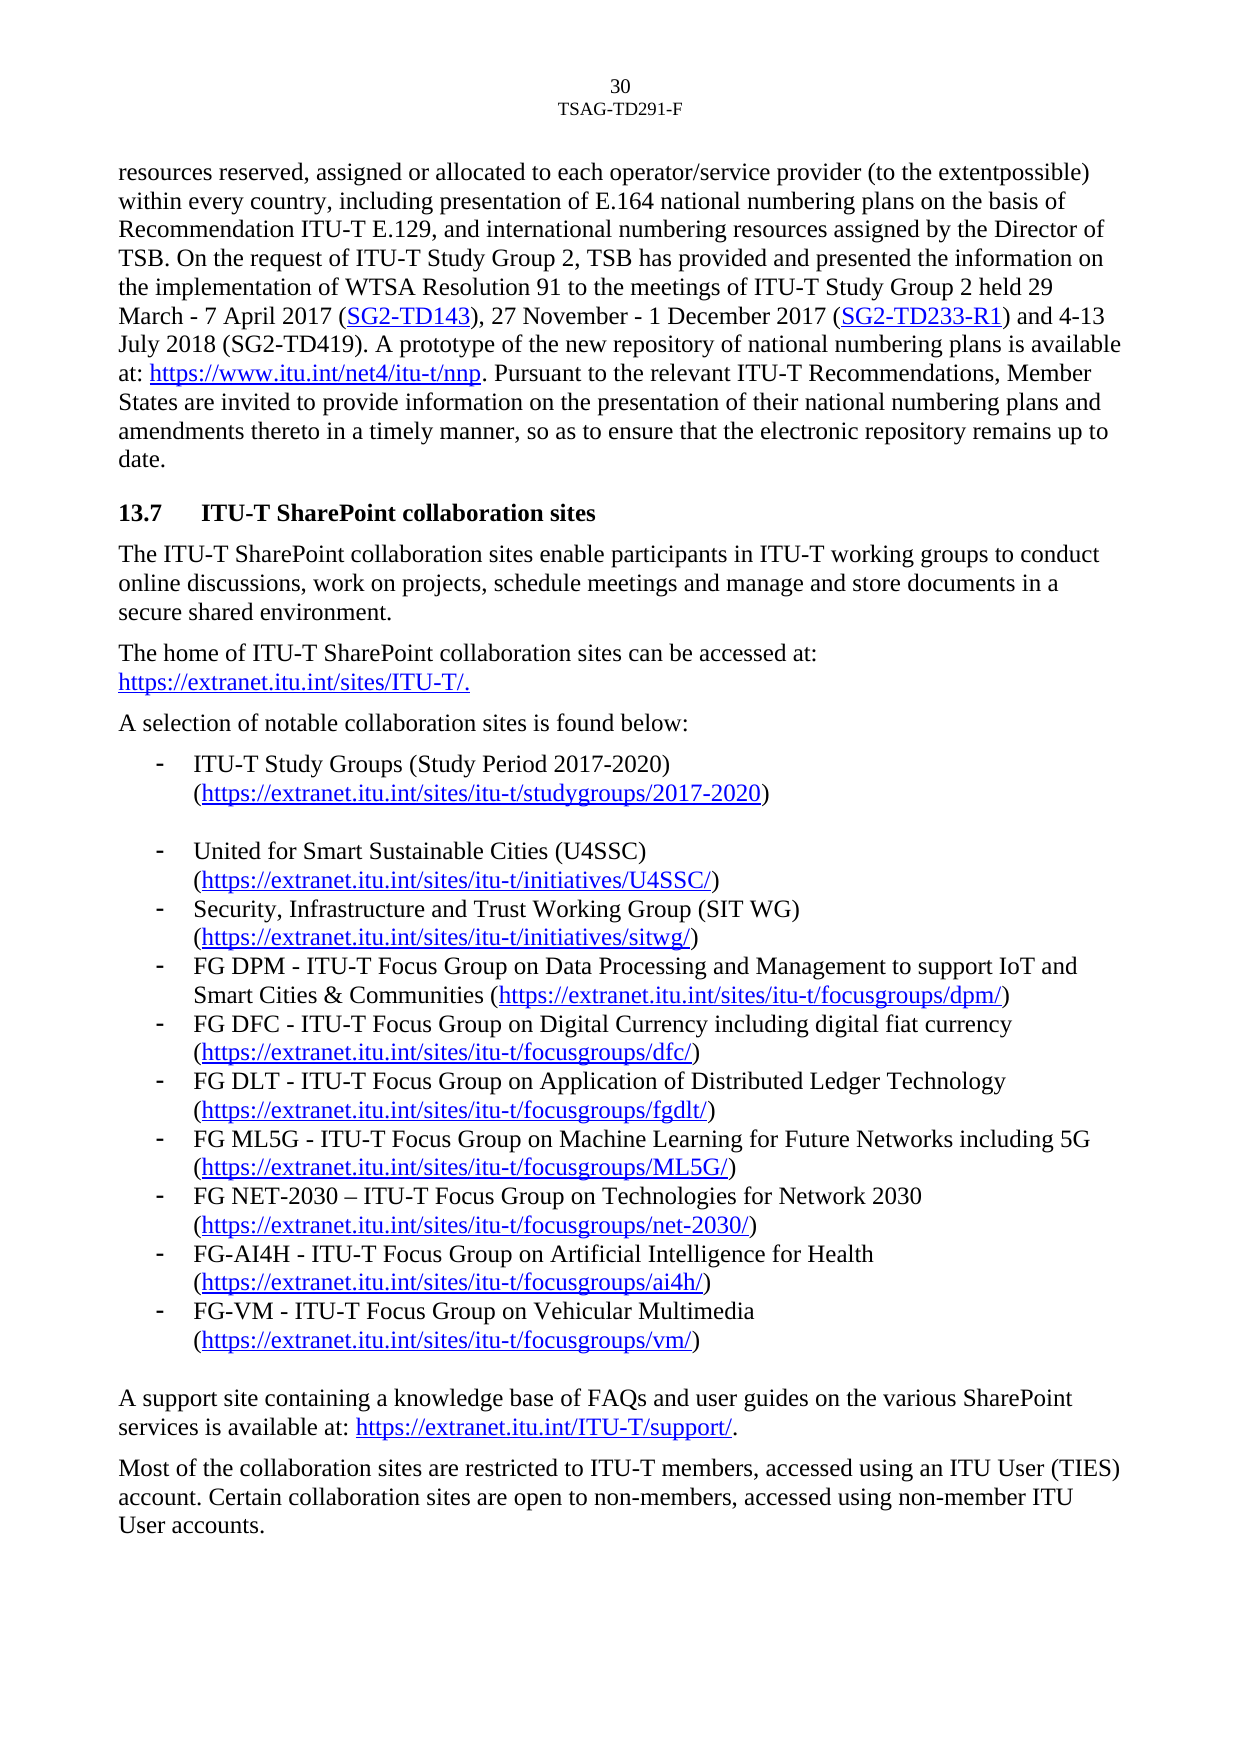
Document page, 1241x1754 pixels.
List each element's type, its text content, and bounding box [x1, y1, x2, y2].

list FG-AI4H - ITU-T Focus Group on Artificial Intelligence for Health (https://extranet.itu.int/sites/itu-t/focusgroups/ai4h/) [156, 1443, 1122, 1500]
list FG DPM - ITU-T Focus Group on Data Processing and Management to support IoT and Smart Cities & Communities (https://extranet.itu.int/sites/itu-t/focusgroups/dpm/) [156, 1009, 1122, 1067]
list Security, Infrastructure and Trust Working Group (SIT WG) (https://extranet.itu.int/sites/itu-t/initiatives/sitwg/) [156, 923, 1122, 980]
text The ITU-T SharePoint collaboration sites enable participants in ITU-T working groups to conduct online discussions, work on projects, schedule meetings and manage and store documents in a secure shared environment. [118, 539, 1122, 626]
list ITU-T Study Groups (Study Period 2017-2020) (https://extranet.itu.int/sites/itu-t/studygroups/2017-2020) [156, 749, 1122, 807]
subtitle 13.7 ITU-T SharePoint collaboration sites [118, 498, 1122, 527]
list FG DFC - ITU-T Focus Group on Digital Currency including digital fiat currency (https://extranet.itu.int/sites/itu-t/focusgroups/dfc/) [156, 1096, 1122, 1154]
list FG DLT - ITU-T Focus Group on Application of Distributed Ledger Technology (https://extranet.itu.int/sites/itu-t/focusgroups/fgdlt/) [156, 1183, 1122, 1240]
list FG-VM - ITU-T Focus Group on Vehicular Multimedia (https://extranet.itu.int/sites/itu-t/focusgroups/vm/) [156, 1529, 1122, 1587]
text The home of ITU-T SharePoint collaboration sites can be accessed at: https://extranet.itu.int/sites/ITU-T/. [118, 638, 1122, 696]
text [118, 157, 1122, 473]
list FG ML5G - ITU-T Focus Group on Machine Learning for Future Networks including 5G (https://extranet.itu.int/sites/itu-t/focusgroups/ML5G/) [156, 1269, 1122, 1327]
list United for Smart Sustainable Cities (U4SSC) (https://extranet.itu.int/sites/itu-t/initiatives/U4SSC/) [156, 836, 1122, 894]
list FG NET-2030 – ITU-T Focus Group on Technologies for Network 2030 (https://extranet.itu.int/sites/itu-t/focusgroups/net-2030/) [156, 1356, 1122, 1414]
text A selection of notable collaboration sites is found below: [118, 708, 1122, 737]
